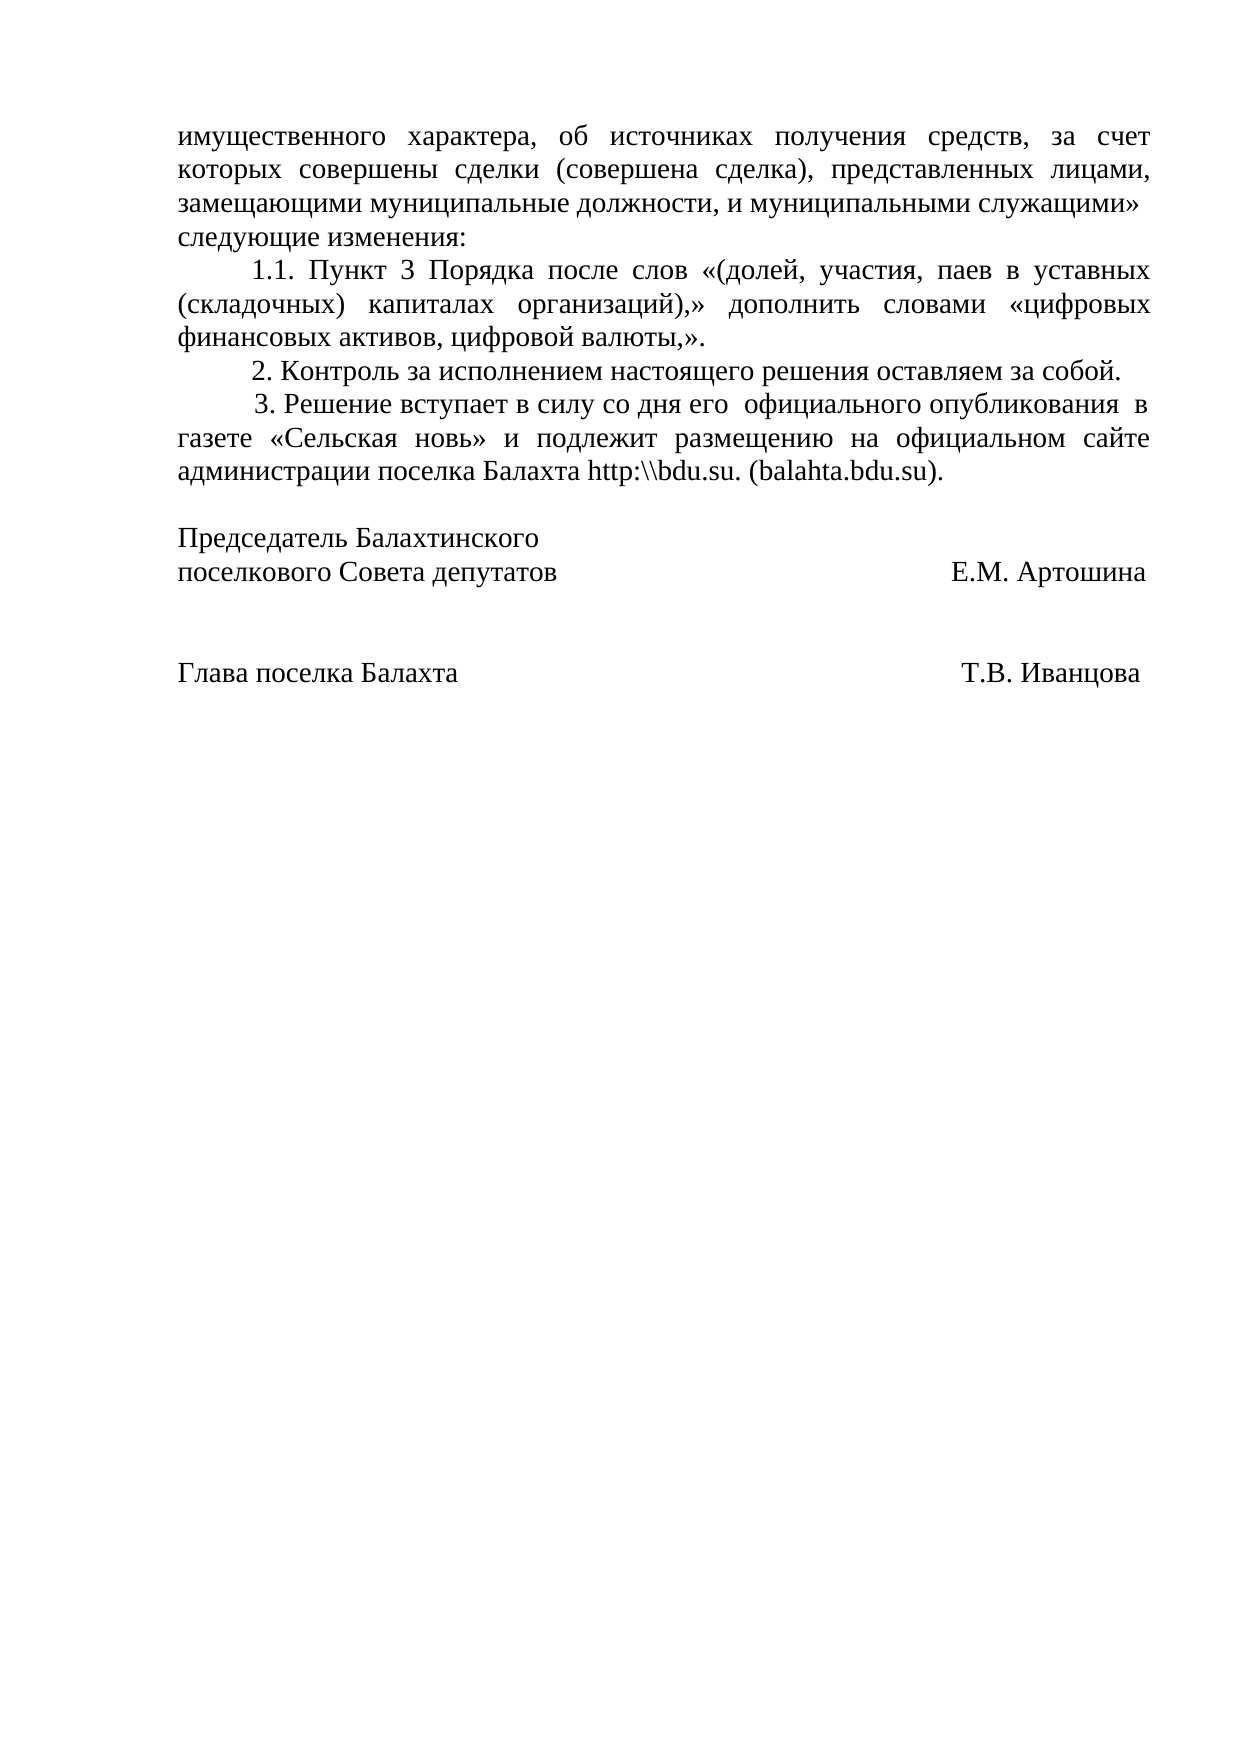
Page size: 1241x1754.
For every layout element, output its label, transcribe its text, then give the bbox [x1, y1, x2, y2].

text следующие изменения: [177, 219, 1152, 252]
text 3. Решение вступает в силу со дня его официального опубликования в газете «Сельская новь» и подлежит размещению на официальном сайте администрации поселка Балахта http:\\bdu.su. (balahta.bdu.su). [177, 386, 1152, 487]
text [177, 118, 1152, 219]
text 1.1. Пункт 3 Порядка после слов «(долей, участия, паев в уставных (складочных) капиталах организаций),» дополнить словами «цифровых финансовых активов, цифровой валюты,». [177, 252, 1152, 353]
text 2. Контроль за исполнением настоящего решения оставляем за собой. [177, 353, 1152, 386]
text Глава поселка Балахта Т.В. Иванцова [177, 655, 1152, 688]
text поселкового Совета депутатов Е.М. Артошина [177, 554, 1152, 588]
text Председатель Балахтинского [177, 521, 1152, 554]
